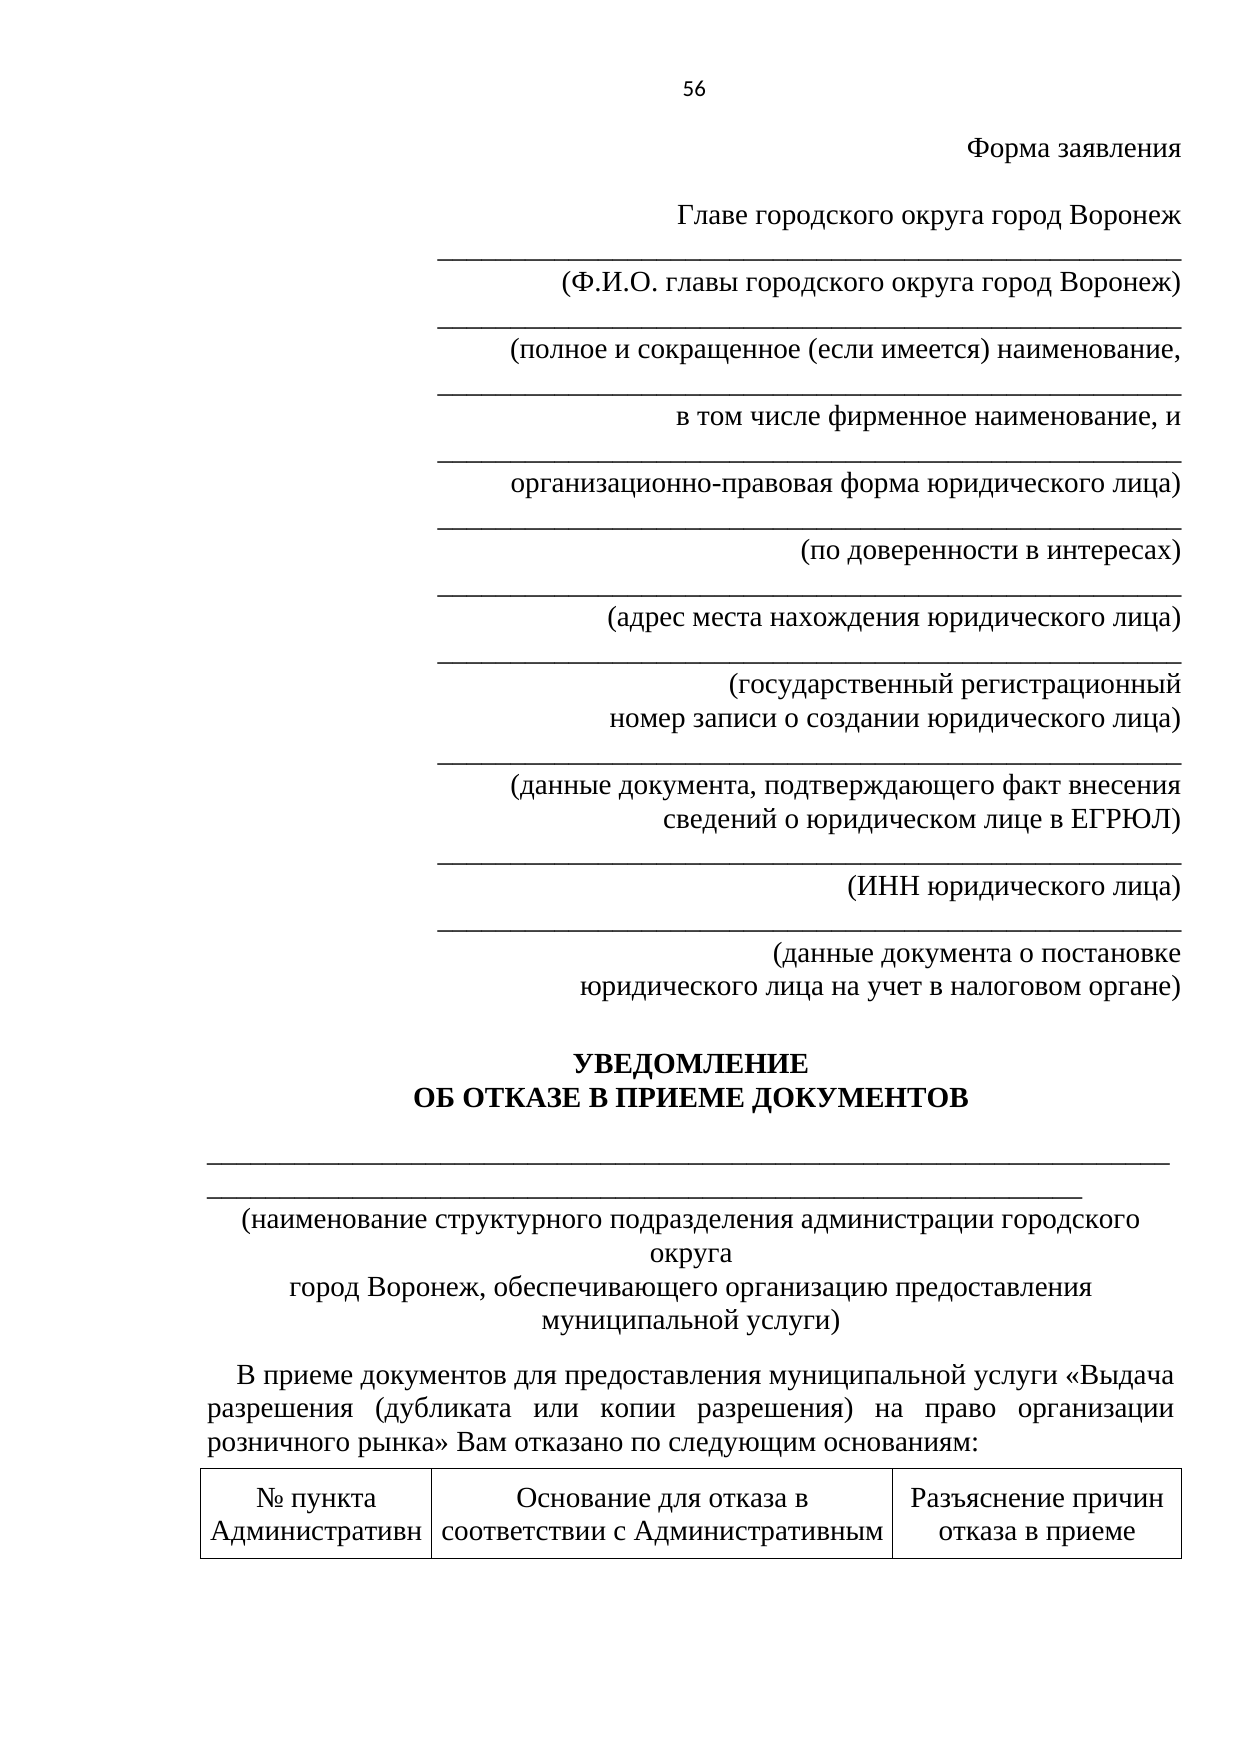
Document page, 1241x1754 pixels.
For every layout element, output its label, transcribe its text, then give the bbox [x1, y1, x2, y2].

text ___________________________________________________ [207, 901, 1181, 935]
table_cell ______________________________________________________________________________________________________________________________ (наименование структурного подразделения администрации городского округа город Воронеж, обеспечивающего организацию предоставления муниципальной услуги) [200, 1124, 1181, 1346]
text (данные документа, подтверждающего факт внесения [207, 767, 1181, 801]
text ___________________________________________________ [207, 298, 1181, 331]
text (полное и сокращенное (если имеется) наименование, [207, 331, 1181, 365]
table_cell В приеме документов для предоставления муниципальной услуги «Выдача разрешения (дубликата или копии разрешения) на право организации розничного рынка» Вам отказано по следующим основаниям: [200, 1346, 1181, 1468]
text (Ф.И.О. главы городского округа город Воронеж) [207, 264, 1181, 298]
text (ИНН юридического лица) [207, 868, 1181, 901]
text (данные документа о постановке [207, 935, 1181, 968]
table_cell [893, 1469, 1181, 1558]
text ___________________________________________________ [207, 566, 1181, 599]
text организационно-правовая форма юридического лица) [207, 465, 1181, 499]
text юридического лица на учет в налоговом органе) [207, 968, 1181, 1002]
text ___________________________________________________ [207, 834, 1181, 868]
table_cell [201, 1469, 431, 1558]
text ___________________________________________________ [207, 432, 1181, 465]
text ___________________________________________________ [207, 365, 1181, 398]
text в том числе фирменное наименование, и [207, 398, 1181, 432]
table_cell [432, 1469, 892, 1558]
text (государственный регистрационный [207, 667, 1181, 700]
text сведений о юридическом лице в ЕГРЮЛ) [207, 801, 1181, 834]
text номер записи о создании юридического лица) [207, 700, 1181, 734]
text Форма заявления [207, 130, 1181, 163]
table_header УВЕДОМЛЕНИЕ ОБ ОТКАЗЕ В ПРИЕМЕ ДОКУМЕНТОВ [200, 1036, 1181, 1124]
text ___________________________________________________ [207, 734, 1181, 767]
text ___________________________________________________ [207, 231, 1181, 264]
text (адрес места нахождения юридического лица) [207, 599, 1181, 633]
text ___________________________________________________ [207, 633, 1181, 667]
text (по доверенности в интересах) [207, 532, 1181, 566]
text ___________________________________________________ [207, 499, 1181, 532]
text Главе городского округа город Воронеж [207, 197, 1181, 231]
